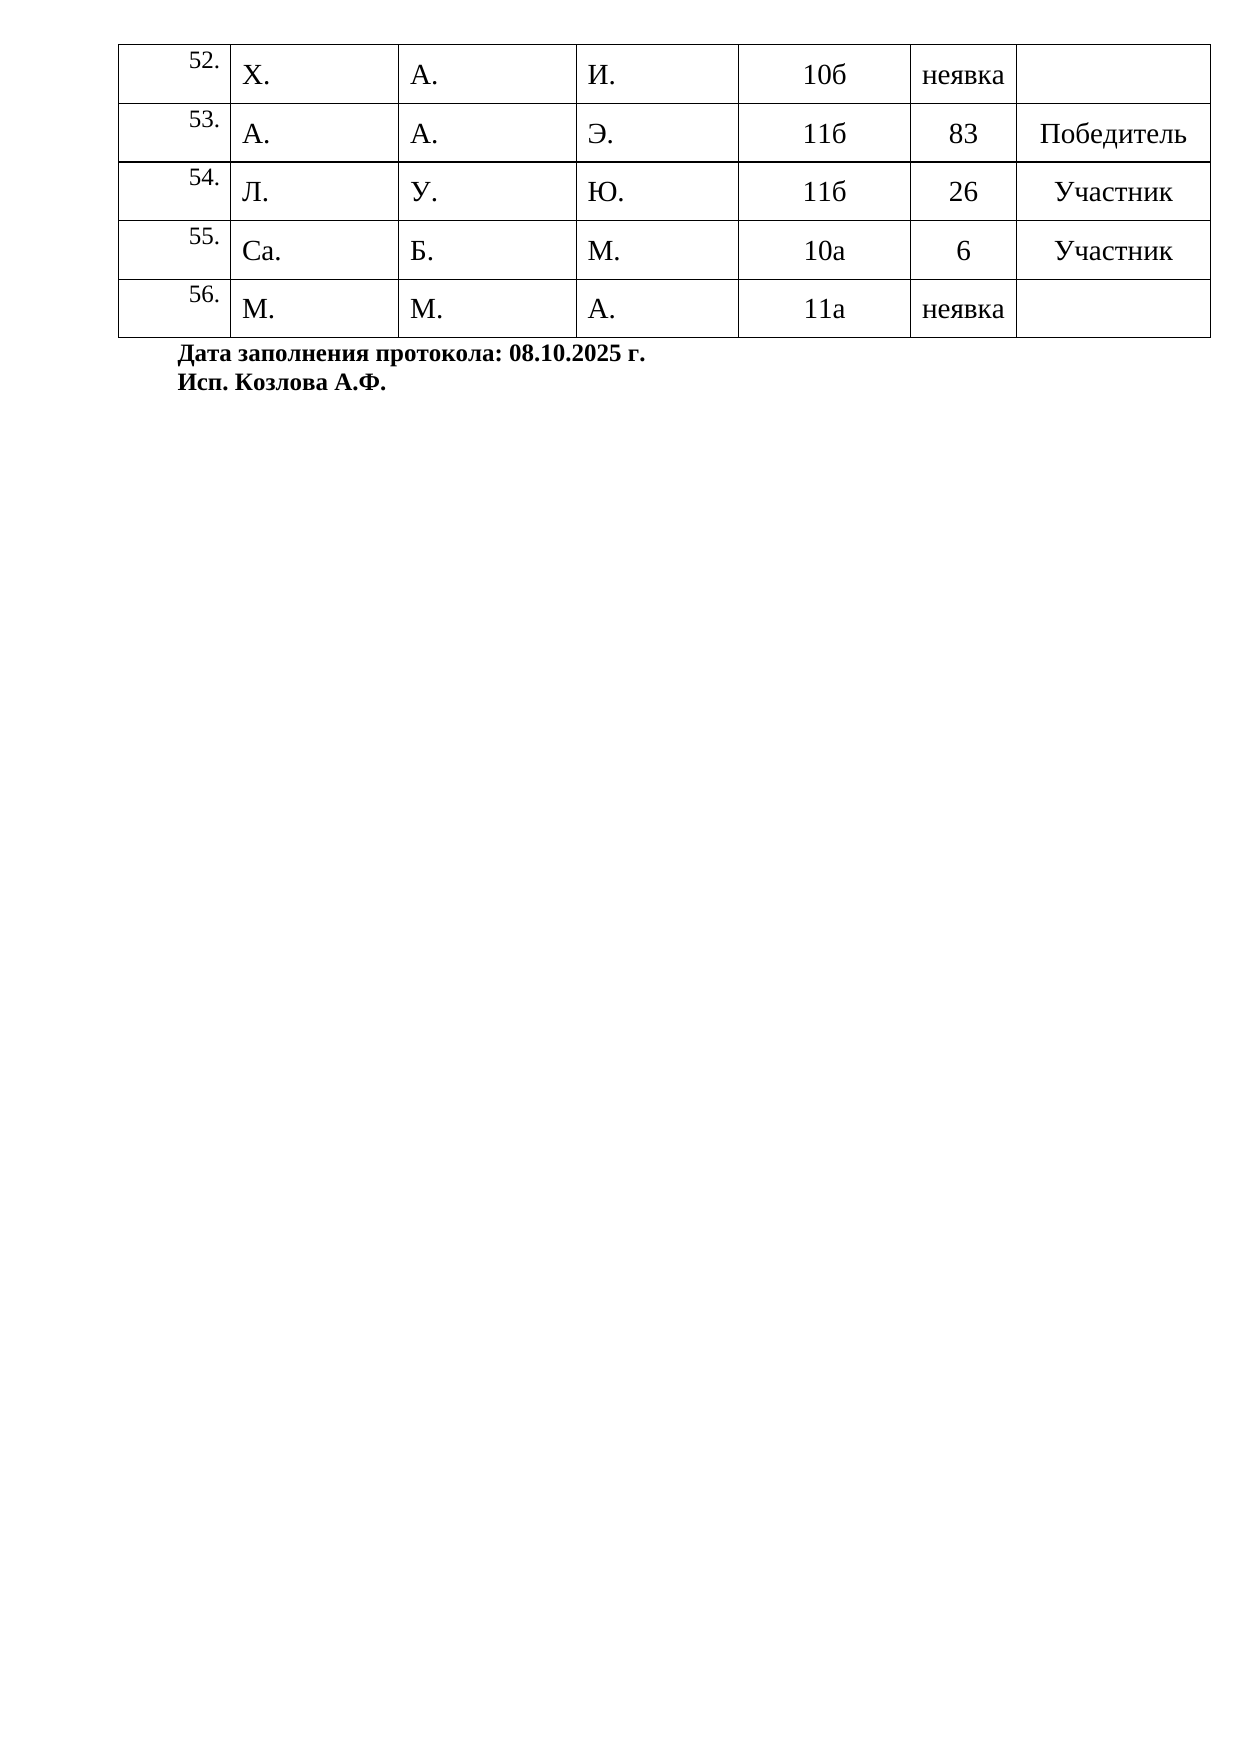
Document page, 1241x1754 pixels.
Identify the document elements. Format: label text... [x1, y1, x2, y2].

table_cell Участник [1017, 221, 1210, 278]
table_cell 10а [739, 221, 910, 278]
table_cell [1017, 280, 1210, 337]
table_cell 6 [911, 221, 1016, 278]
table_cell А. [399, 45, 576, 103]
table_cell 11а [739, 280, 910, 337]
table_cell Са. [231, 221, 398, 278]
table_cell У. [399, 163, 576, 220]
table_cell [119, 104, 189, 161]
table_cell [219, 45, 230, 103]
table_cell И. [577, 45, 738, 103]
table_cell А. [399, 104, 576, 161]
table_cell [219, 163, 230, 220]
table_cell [119, 163, 189, 220]
table_cell 11б [739, 104, 910, 161]
table_cell [119, 280, 189, 337]
table_cell Участник [1017, 163, 1210, 220]
table_cell [219, 221, 230, 278]
table_cell Ю. [577, 163, 738, 220]
table_cell неявка [911, 45, 1016, 103]
table_cell 83 [911, 104, 1016, 161]
table_cell [119, 221, 189, 278]
table_cell [219, 280, 230, 337]
table_cell М. [399, 280, 576, 337]
table_cell [1017, 45, 1210, 103]
text Исп. Козлова А.Ф. [177, 367, 1171, 396]
table_cell 10б [739, 45, 910, 103]
table_cell А. [577, 280, 738, 337]
table_cell 11б [739, 163, 910, 220]
table_cell Х. [231, 45, 398, 103]
table_cell Победитель [1017, 104, 1210, 161]
table_cell М. [577, 221, 738, 278]
table_cell неявка [911, 280, 1016, 337]
table_cell [119, 45, 189, 103]
table_cell Б. [399, 221, 576, 278]
table_cell А. [231, 104, 398, 161]
table_cell М. [231, 280, 398, 337]
table_cell Э. [577, 104, 738, 161]
table_cell 26 [911, 163, 1016, 220]
table_cell [219, 104, 230, 161]
table_cell Л. [231, 163, 398, 220]
text Дата заполнения протокола: 08.10.2025 г. [177, 338, 1171, 367]
